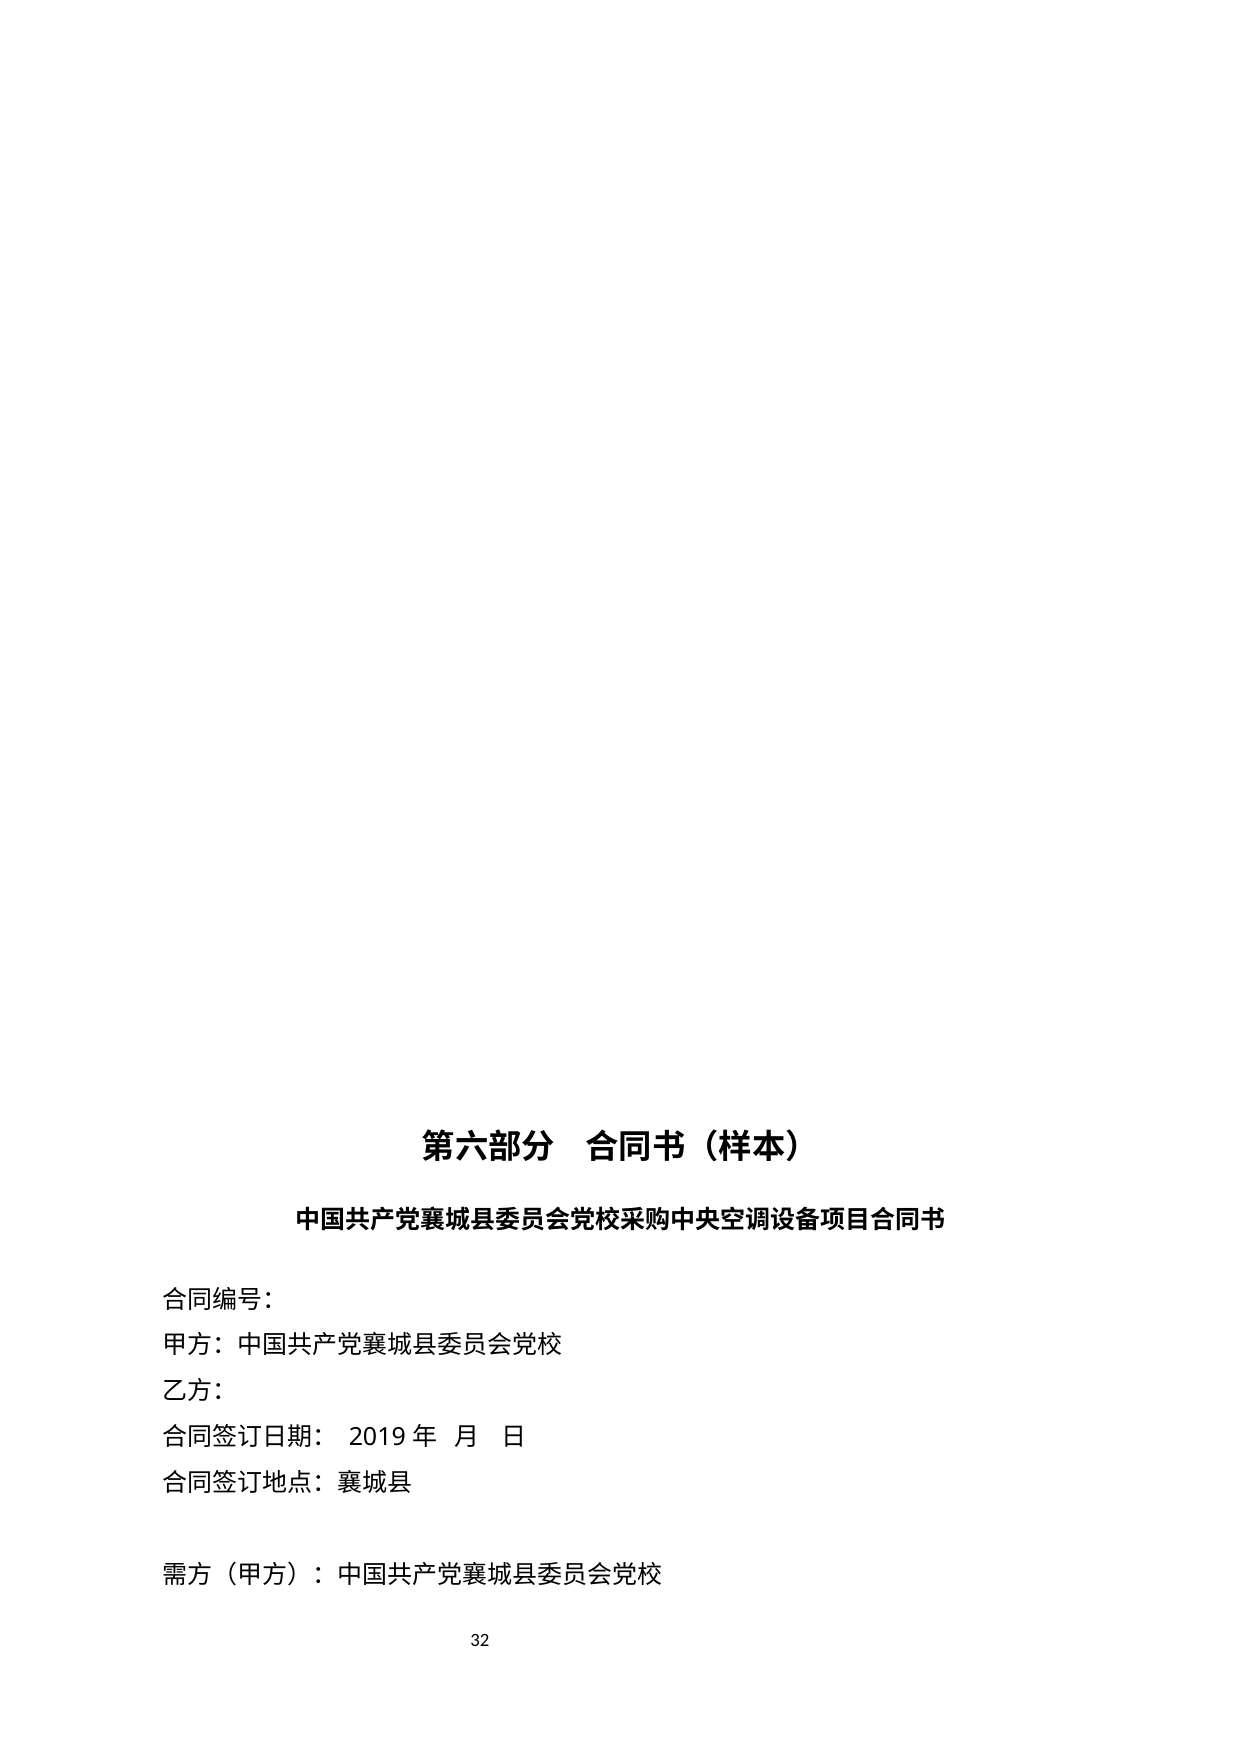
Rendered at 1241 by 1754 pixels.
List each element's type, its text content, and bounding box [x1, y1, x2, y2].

text 合同编号： [112, 1271, 1128, 1317]
text 合同签订地点：襄城县 [112, 1455, 1128, 1501]
text 甲方：中国共产党襄城县委员会党校 [112, 1317, 1128, 1363]
text 合同签订日期： 2019 年 月 日 [112, 1409, 1128, 1455]
text 需方（甲方）：中国共产党襄城县委员会党校 [112, 1546, 1128, 1592]
text 中国共产党襄城县委员会党校采购中央空调设备项目合同书 [112, 1192, 1128, 1238]
text 第六部分 合同书（样本） [112, 1120, 1128, 1168]
text 乙方： [112, 1363, 1128, 1409]
